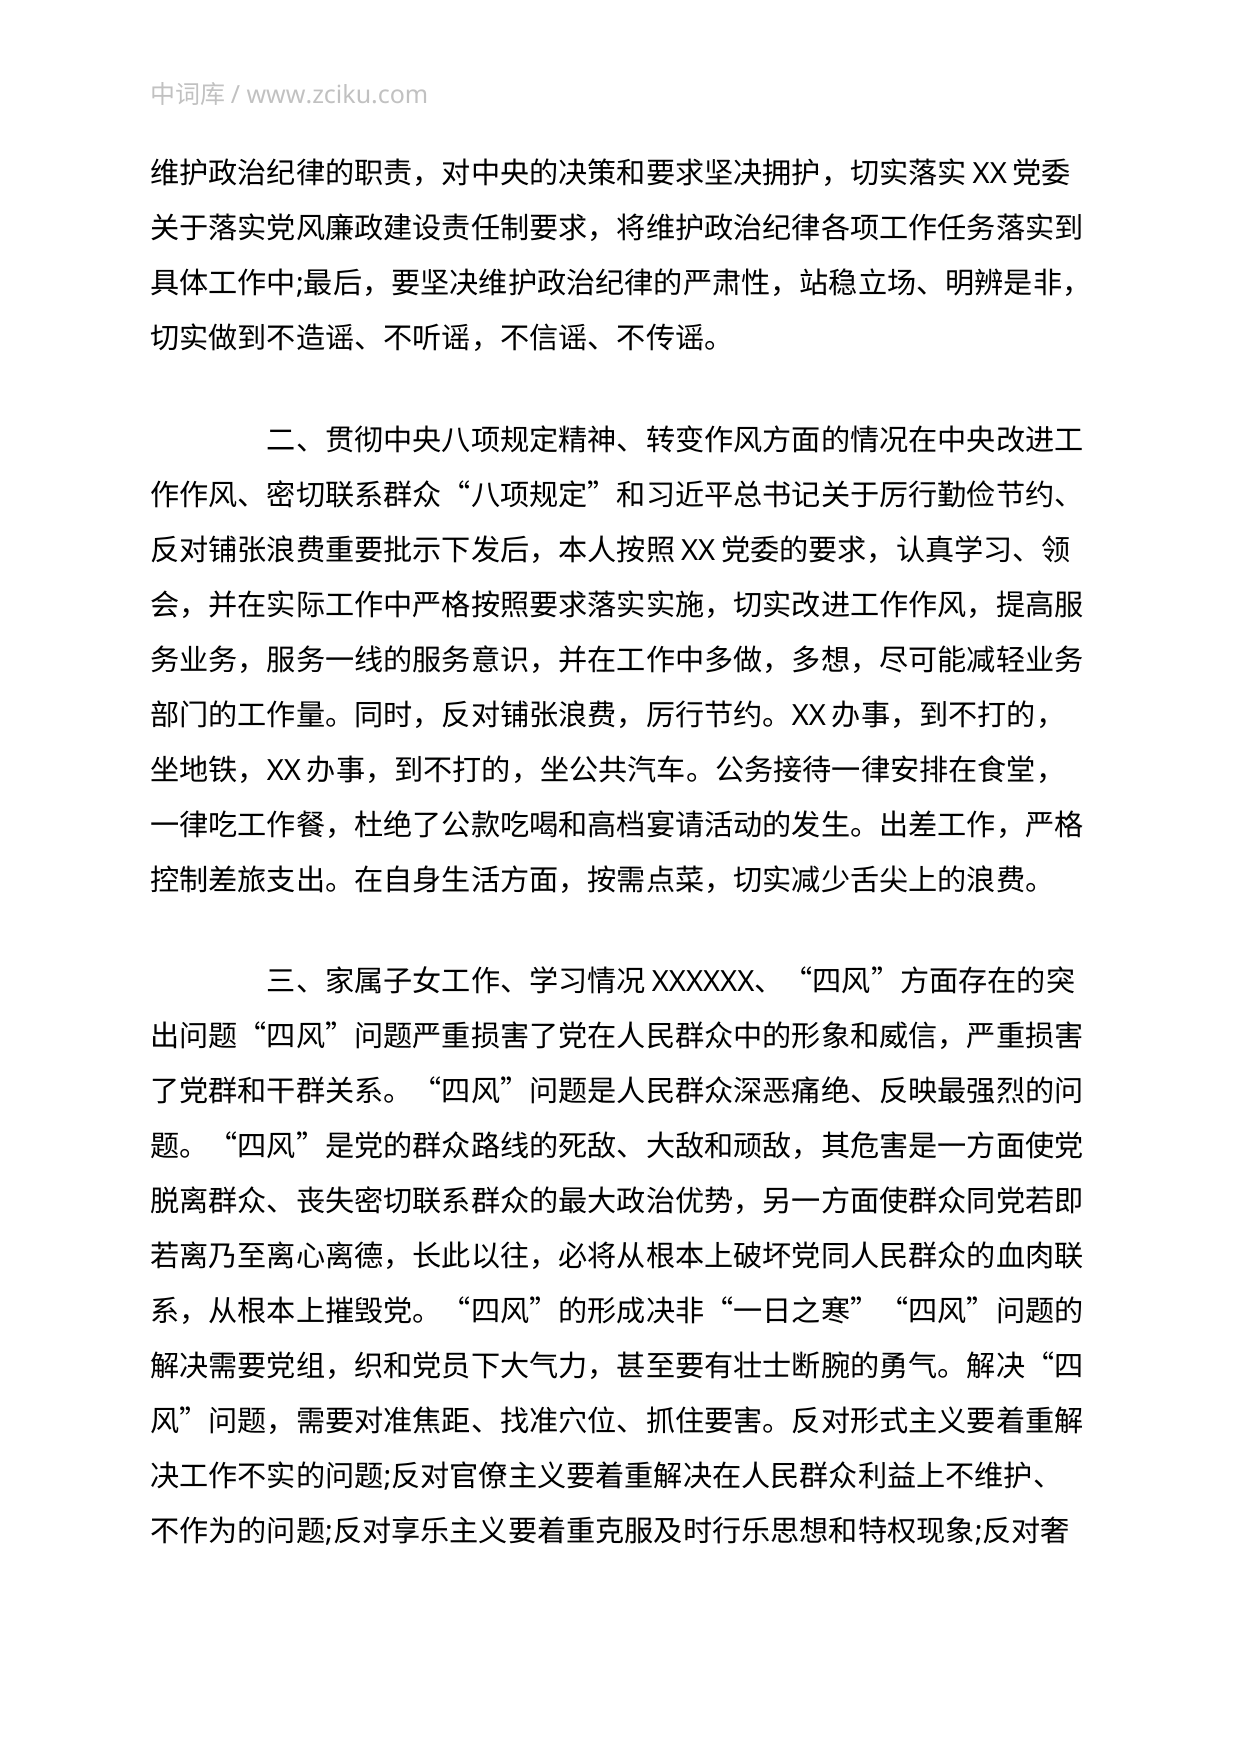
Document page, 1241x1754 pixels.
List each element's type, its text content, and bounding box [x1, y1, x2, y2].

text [150, 958, 1090, 1549]
text 二、贯彻中央八项规定精神、转变作风方面的情况在中央改进工作作风、密切联系群众“八项规定”和习近平总书记关于厉行勤俭节约、反对铺张浪费重要批示下发后，本人按照XX党委的要求，认真学习、领会，并在实际工作中严格按照要求落实实施，切实改进工作作风，提高服务业务，服务一线的服务意识，并在工作中多做，多想，尽可能减轻业务部门的工作量。同时，反对铺张浪费，厉行节约。XX办事，到不打的，坐地铁，XX办事，到不打的，坐公共汽车。公务接待一律安排在食堂，一律吃工作餐，杜绝了公款吃喝和高档宴请活动的发生。出差工作，严格控制差旅支出。在自身生活方面，按需点菜，切实减少舌尖上的浪费。 [150, 417, 1090, 898]
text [150, 150, 1090, 357]
